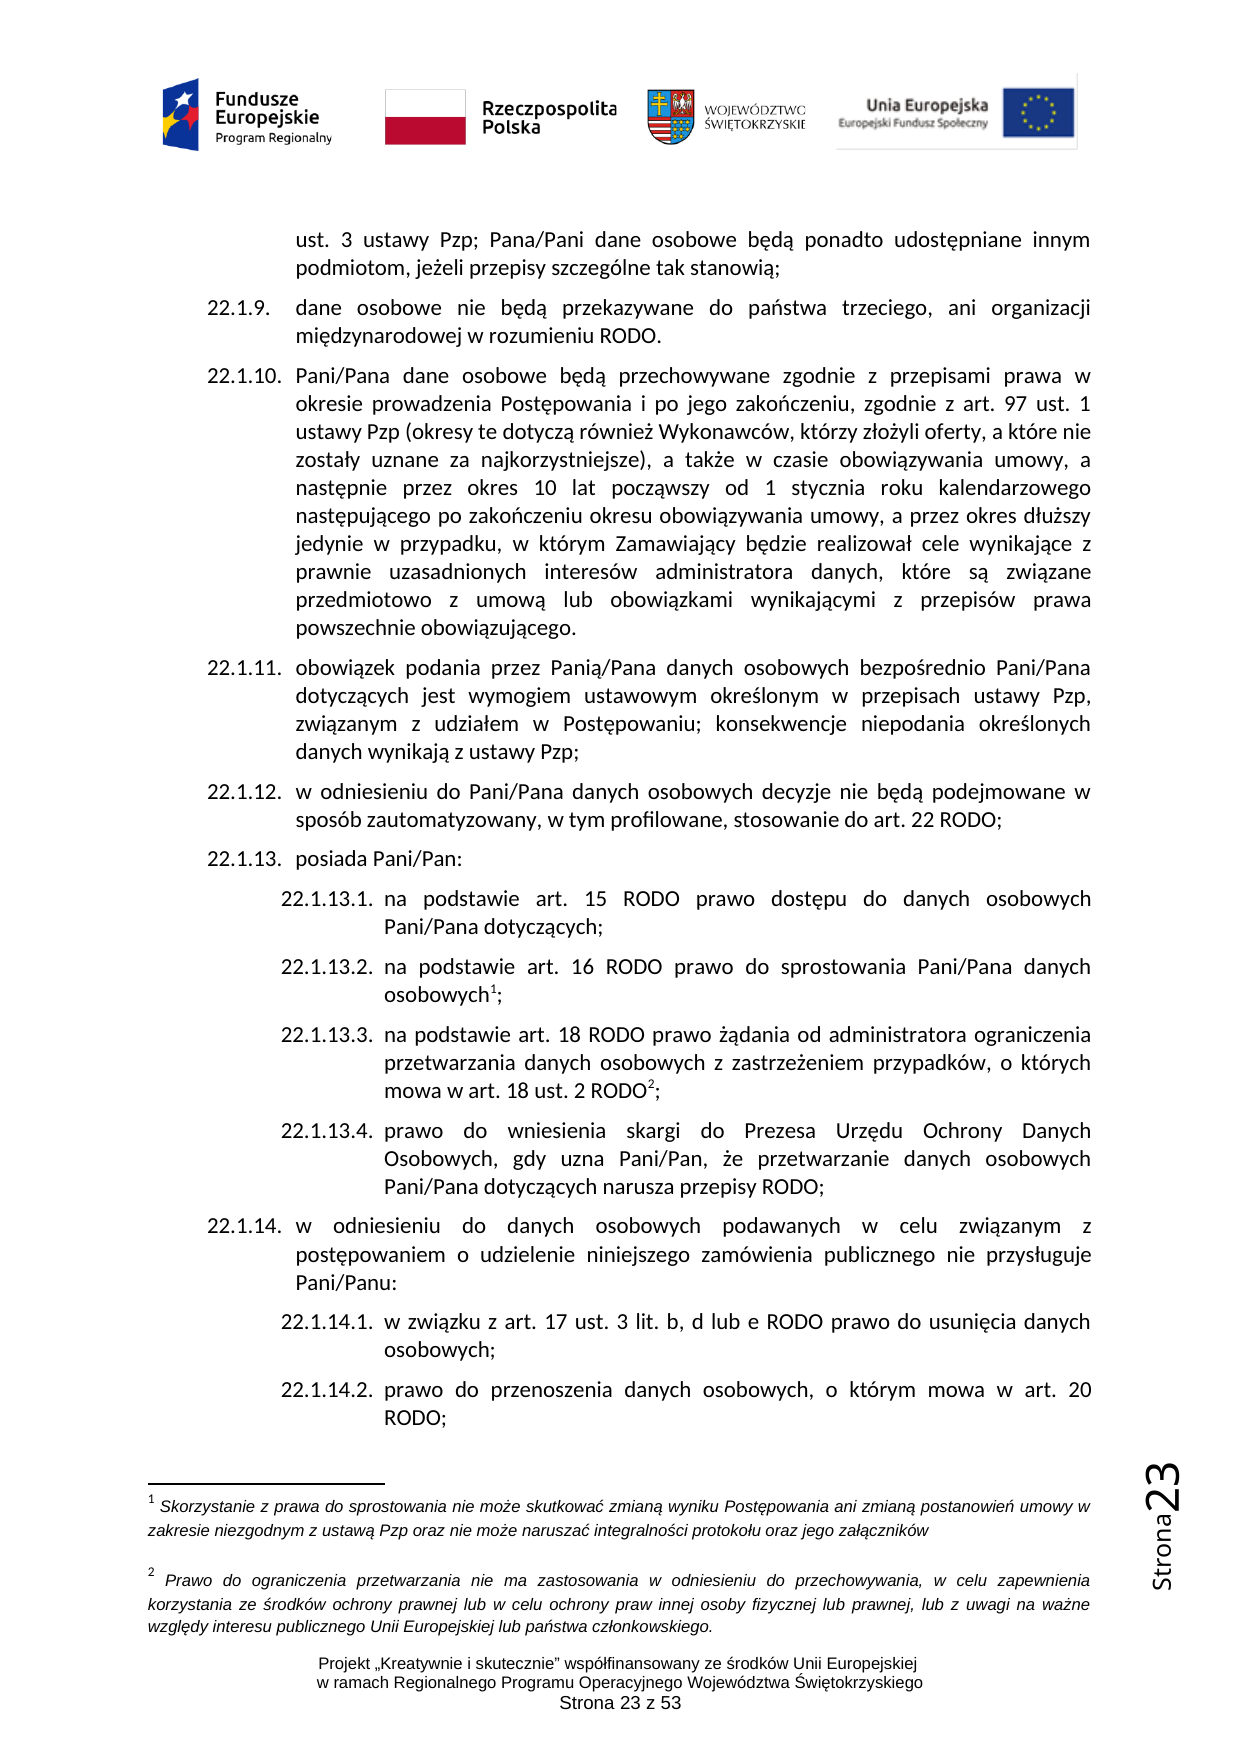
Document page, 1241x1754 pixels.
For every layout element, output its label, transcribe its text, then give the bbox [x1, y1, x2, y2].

picture [836, 73, 1079, 151]
picture [385, 78, 617, 151]
picture [162, 78, 332, 151]
text dane osobowe nie będą przekazywane do państwa trzeciego, ani organizacji międzynarodowej w rozumieniu RODO. [207, 293, 1092, 349]
list na podstawie art. 15 RODO prawo dostępu do danych osobowych Pani/Pana dotyczących; [281, 884, 1092, 940]
list na podstawie art. 18 RODO prawo żądania od administratora ograniczenia przetwarzania danych osobowych z zastrzeżeniem przypadków, o których mowa w art. 18 ust. 2 RODO; [281, 1020, 1092, 1104]
list prawo do wniesienia skargi do Prezesa Urzędu Ochrony Danych Osobowych, gdy uzna Pani/Pan, że przetwarzanie danych osobowych Pani/Pana dotyczących narusza przepisy RODO; [281, 1116, 1092, 1200]
text w odniesieniu do danych osobowych podawanych w celu związanym z postępowaniem o udzielenie niniejszego zamówienia publicznego nie przysługuje Pani/Panu: [207, 1212, 1092, 1296]
text posiada Pani/Pan: [207, 844, 1092, 873]
picture [647, 78, 806, 151]
list w związku z art. 17 ust. 3 lit. b, d lub e RODO prawo do usunięcia danych osobowych; [281, 1307, 1092, 1363]
text w odniesieniu do Pani/Pana danych osobowych decyzje nie będą podejmowane w sposób zautomatyzowany, w tym profilowane, stosowanie do art. 22 RODO; [207, 777, 1092, 833]
text obowiązek podania przez Panią/Pana danych osobowych bezpośrednio Pani/Pana dotyczących jest wymogiem ustawowym określonym w przepisach ustawy Pzp, związanym z udziałem w Postępowaniu; konsekwencje niepodania określonych danych wynikają z ustawy Pzp; [207, 653, 1092, 765]
list na podstawie art. 16 RODO prawo do sprostowania Pani/Pana danych osobowych; [281, 952, 1092, 1008]
list prawo do przenoszenia danych osobowych, o którym mowa w art. 20 RODO; [281, 1375, 1092, 1431]
text Pani/Pana dane osobowe będą przechowywane zgodnie z przepisami prawa w okresie prowadzenia Postępowania i po jego zakończeniu, zgodnie z art. 97 ust. 1 ustawy Pzp (okresy te dotyczą również Wykonawców, którzy złożyli oferty, a które nie zostały uznane za najkorzystniejsze), a także w czasie obowiązywania umowy, a następnie przez okres 10 lat począwszy od 1 stycznia roku kalendarzowego następującego po zakończeniu okresu obowiązywania umowy, a przez okres dłuższy jedynie w przypadku, w którym Zamawiający będzie realizował cele wynikające z prawnie uzasadnionych interesów administratora danych, które są związane przedmiotowo z umową lub obowiązkami wynikającymi z przepisów prawa powszechnie obowiązującego. [207, 361, 1092, 641]
